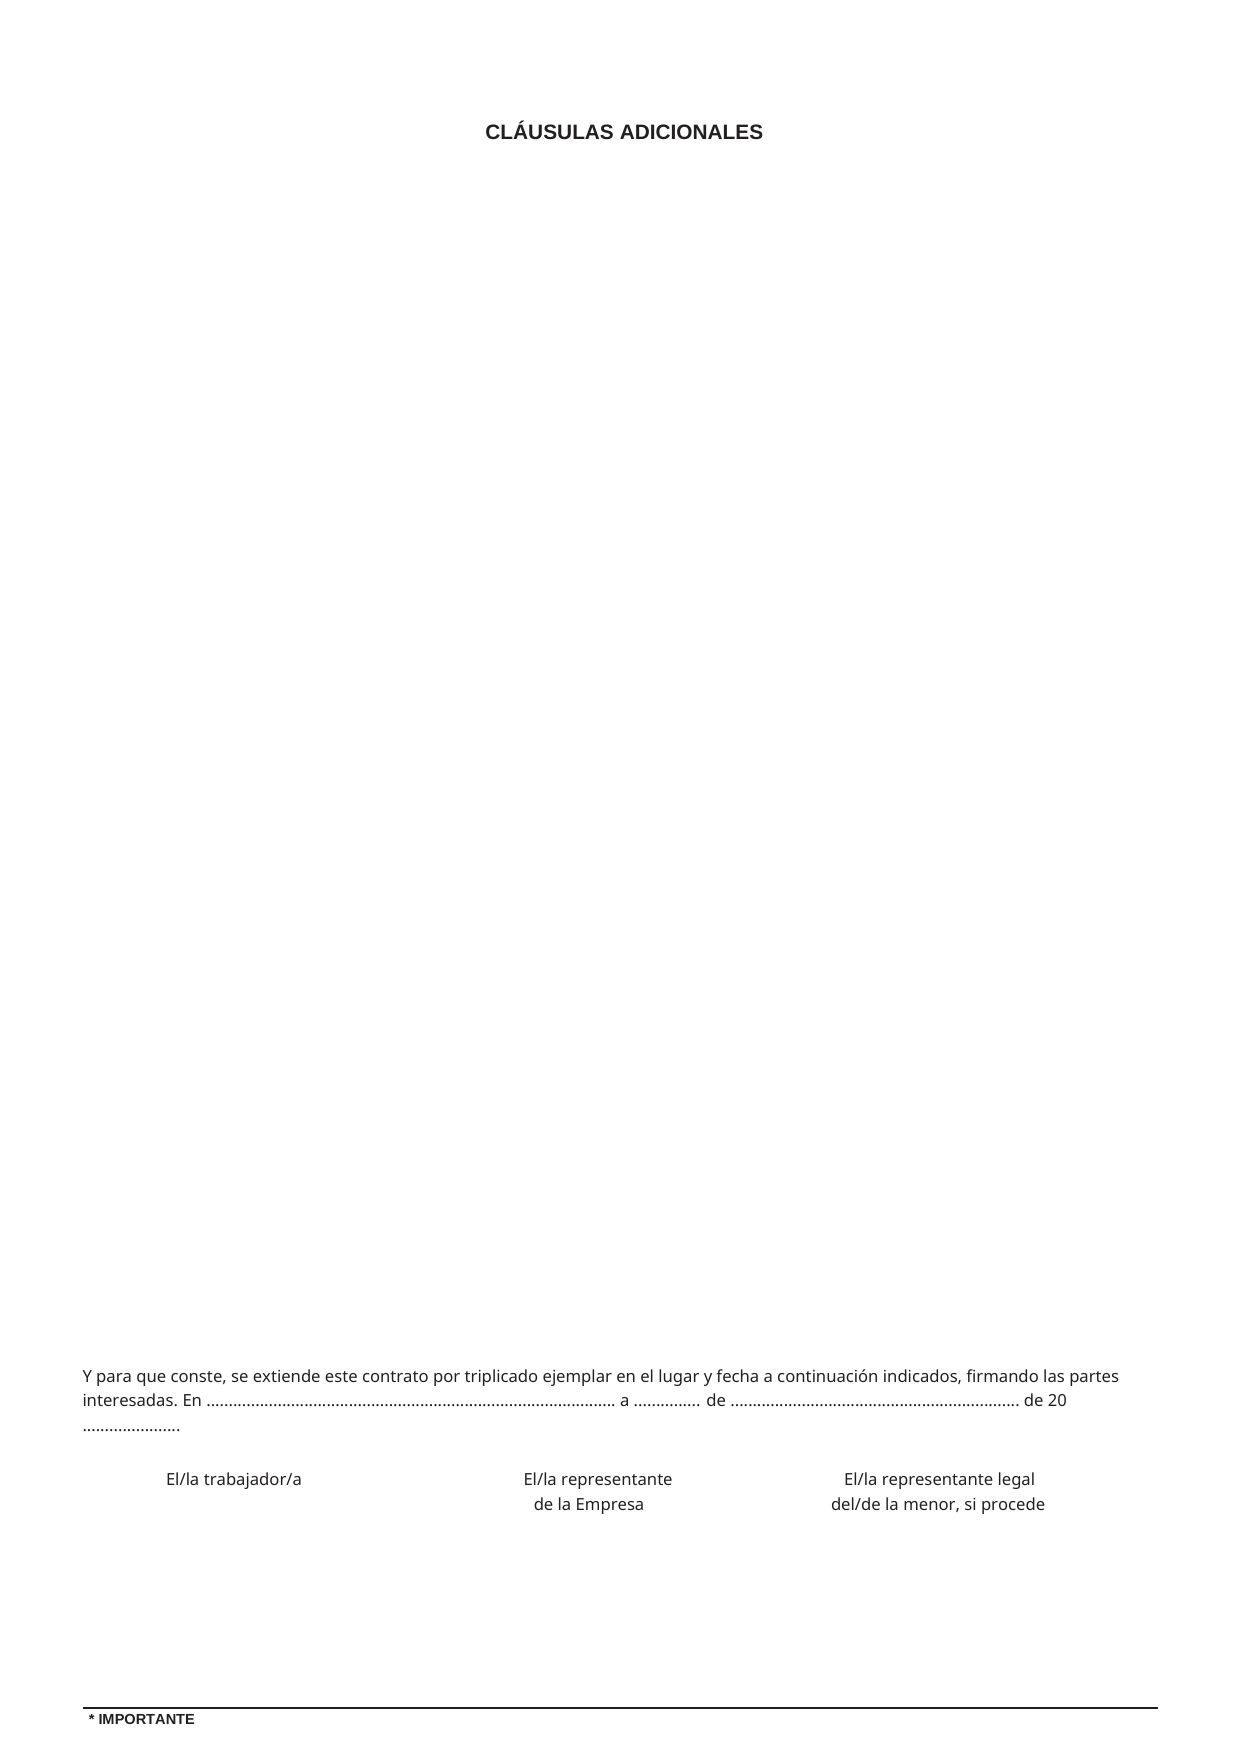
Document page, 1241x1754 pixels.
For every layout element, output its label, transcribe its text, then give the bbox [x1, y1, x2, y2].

text CLÁUSULAS ADICIONALES [35, 120, 1213, 144]
text El/la trabajador/a El/la representante El/la representante legal [35, 1468, 1035, 1490]
text * IMPORTANTE [88, 1708, 1232, 1728]
text Y para que conste, se extiende este contrato por triplicado ejemplar en el lugar y fecha a continuación indicados, firmando las partes interesadas. En ............................................................................................ a ............... de ................................................................. de 20 ...................... [82, 1364, 1158, 1436]
text de la Empresa del/de la menor, si procede [35, 1492, 1045, 1515]
